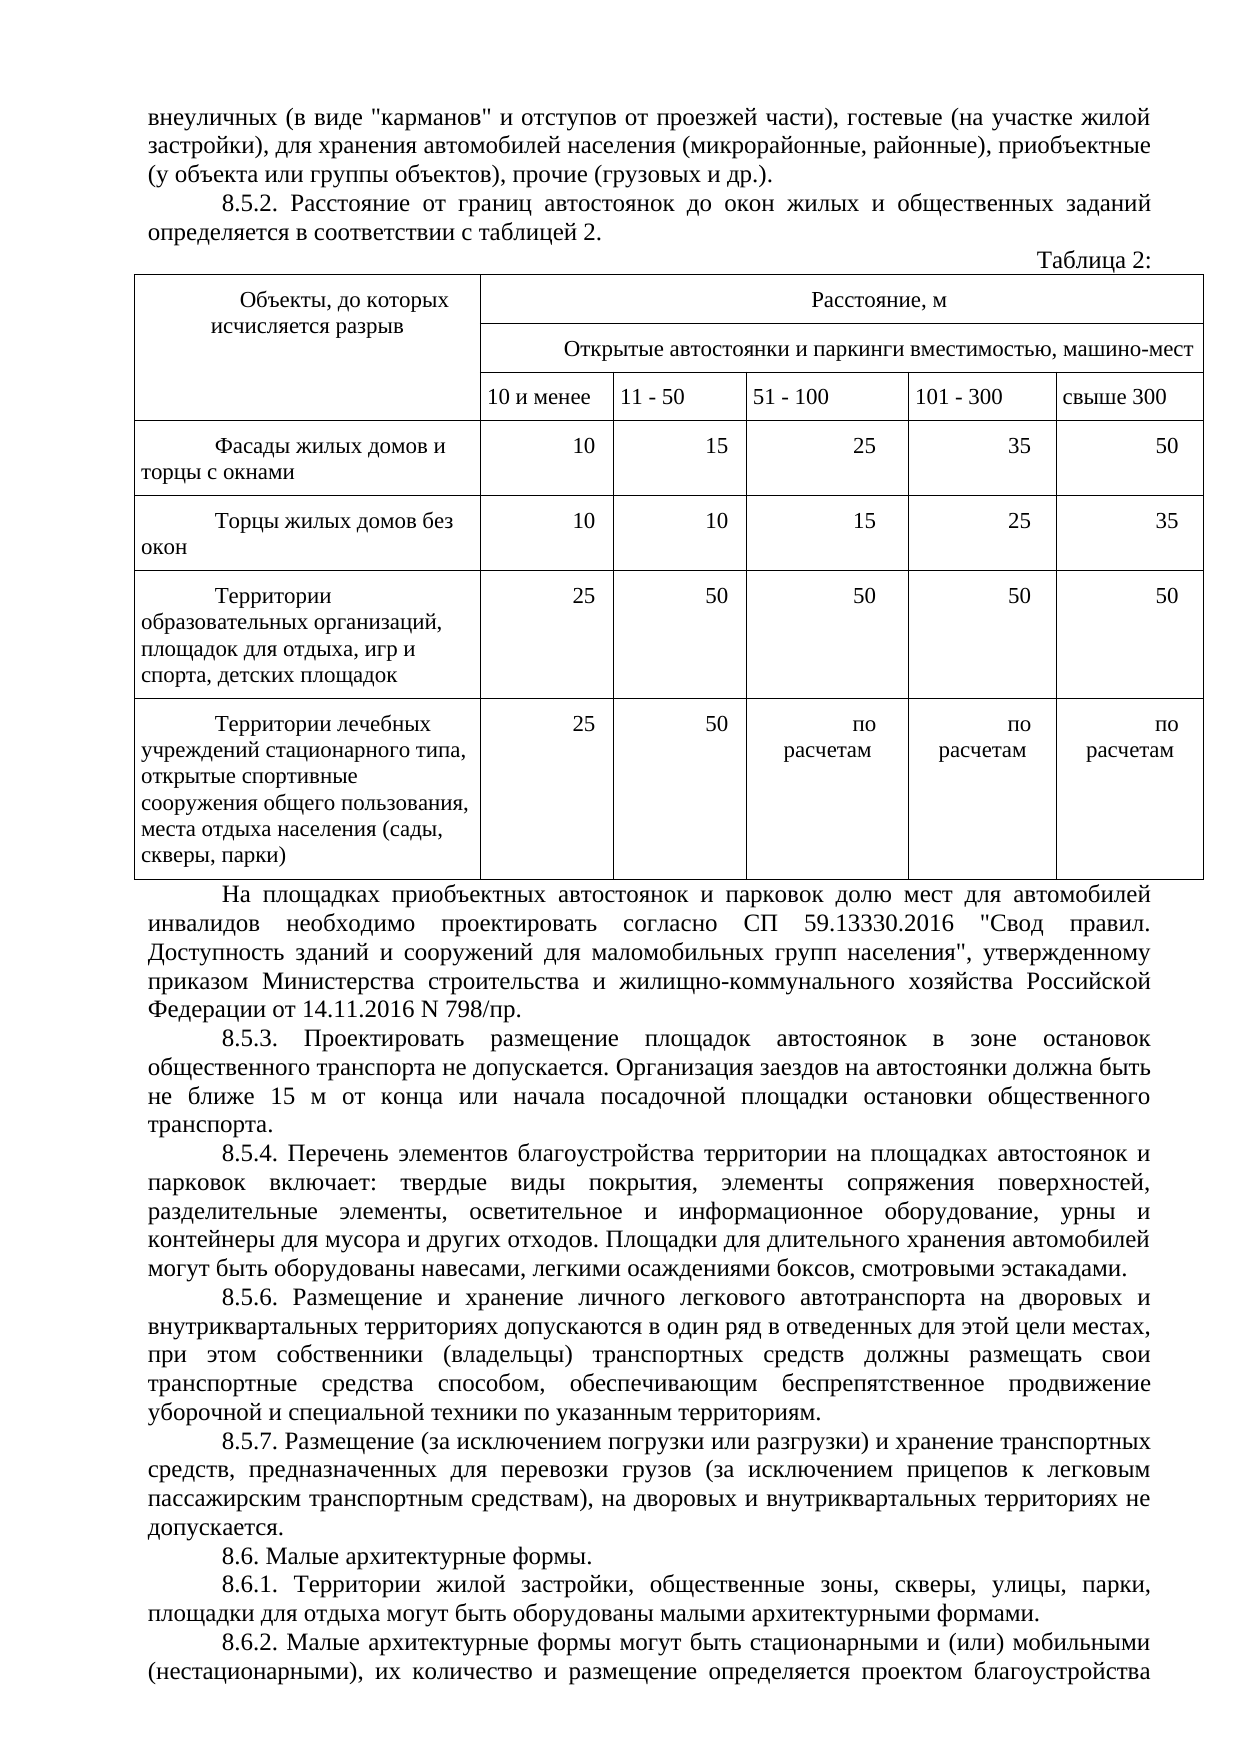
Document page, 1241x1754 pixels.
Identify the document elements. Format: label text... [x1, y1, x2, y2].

table_cell 50 [614, 571, 746, 698]
table_cell 25 [481, 699, 613, 878]
table_cell 25 [747, 421, 908, 495]
table_cell 10 [481, 421, 613, 495]
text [148, 102, 1152, 188]
text 8.5.2. Расстояние от границ автостоянок до окон жилых и общественных заданий определяется в соответствии с таблицей 2. [148, 188, 1152, 246]
table_cell 15 [747, 496, 908, 570]
table_cell 50 [1057, 421, 1203, 495]
table_cell по расчетам [747, 699, 908, 878]
table_cell 50 [614, 699, 746, 878]
text 8.6.1. Территории жилой застройки, общественные зоны, скверы, улицы, парки, площадки для отдыха могут быть оборудованы малыми архитектурными формами. [148, 1569, 1152, 1627]
table_cell 11 - 50 [614, 373, 746, 420]
table_cell 50 [909, 571, 1056, 698]
text 8.5.6. Размещение и хранение личного легкового автотранспорта на дворовых и внутриквартальных территориях допускаются в один ряд в отведенных для этой цели местах, при этом собственники (владельцы) транспортных средств должны размещать свои транспортные средства способом, обеспечивающим беспрепятственное продвижение уборочной и специальной техники по указанным территориям. [148, 1282, 1152, 1426]
table_cell 15 [614, 421, 746, 495]
table_cell 50 [1057, 571, 1203, 698]
table_cell Торцы жилых домов без окон [135, 496, 480, 570]
table_cell 10 и менее [481, 373, 613, 420]
table_cell 101 - 300 [909, 373, 1056, 420]
table_cell 50 [747, 571, 908, 698]
table_cell 51 - 100 [747, 373, 908, 420]
table_cell 25 [481, 571, 613, 698]
table_cell свыше 300 [1057, 373, 1203, 420]
table_cell Фасады жилых домов и торцы с окнами [135, 421, 480, 495]
table_cell по расчетам [909, 699, 1056, 878]
text 8.5.3. Проектировать размещение площадок автостоянок в зоне остановок общественного транспорта не допускается. Организация заездов на автостоянки должна быть не ближе 15 м от конца или начала посадочной площадки остановки общественного транспорта. [148, 1023, 1152, 1138]
text 8.6. Малые архитектурные формы. [148, 1541, 1152, 1569]
table_cell Территории лечебных учреждений стационарного типа, открытые спортивные сооружения общего пользования, места отдыха населения (сады, скверы, парки) [135, 699, 480, 878]
table_cell Территории образовательных организаций, площадок для отдыха, игр и спорта, детских площадок [135, 571, 480, 698]
text 8.5.7. Размещение (за исключением погрузки или разгрузки) и хранение транспортных средств, предназначенных для перевозки грузов (за исключением прицепов к легковым пассажирским транспортным средствам), на дворовых и внутриквартальных территориях не допускается. [148, 1426, 1152, 1541]
table_cell 25 [909, 496, 1056, 570]
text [148, 1627, 1152, 1684]
table_cell по расчетам [1057, 699, 1203, 878]
text На площадках приобъектных автостоянок и парковок долю мест для автомобилей инвалидов необходимо проектировать согласно СП 59.13330.2016 "Свод правил. Доступность зданий и сооружений для маломобильных групп населения", утвержденному приказом Министерства строительства и жилищно-коммунального хозяйства Российской Федерации от 14.11.2016 N 798/пр. [148, 880, 1152, 1023]
table_cell 35 [909, 421, 1056, 495]
text 8.5.4. Перечень элементов благоустройства территории на площадках автостоянок и парковок включает: твердые виды покрытия, элементы сопряжения поверхностей, разделительные элементы, осветительное и информационное оборудование, урны и контейнеры для мусора и других отходов. Площадки для длительного хранения автомобилей могут быть оборудованы навесами, легкими осаждениями боксов, смотровыми эстакадами. [148, 1138, 1152, 1282]
table_cell 35 [1057, 496, 1203, 570]
table_cell Открытые автостоянки и паркинги вместимостью, машино-мест [481, 324, 1203, 372]
text Таблица 2: [148, 246, 1152, 274]
table_header Расстояние, м [481, 275, 1203, 323]
table_header Объекты, до которых исчисляется разрыв [135, 275, 480, 420]
table_cell 10 [481, 496, 613, 570]
table_cell 10 [614, 496, 746, 570]
